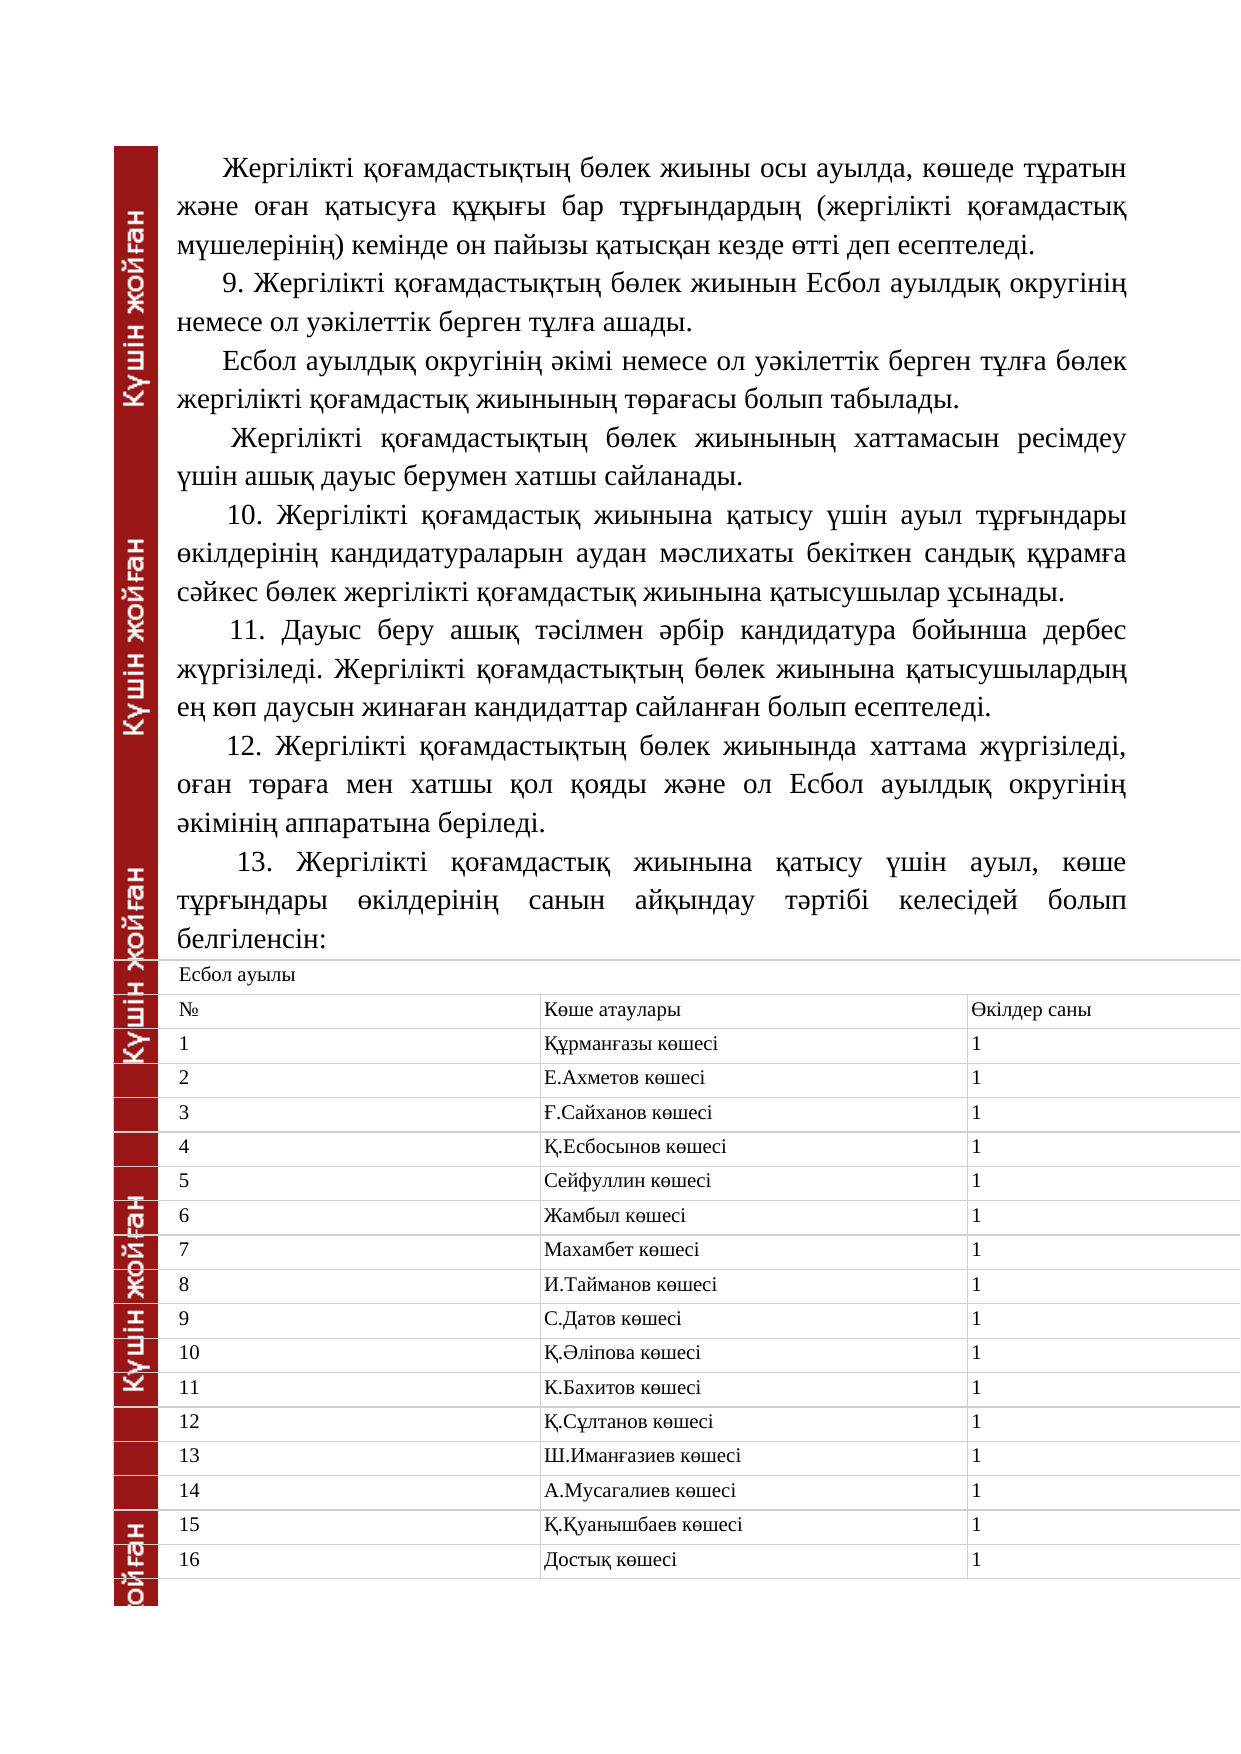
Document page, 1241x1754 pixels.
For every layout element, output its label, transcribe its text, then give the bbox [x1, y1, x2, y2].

table_cell 1 [968, 1476, 1240, 1509]
text 10. Жергілікті қоғамдастық жиынына қатысу үшін ауыл тұрғындары өкілдерінің кандидатураларын аудан мәслихаты бекіткен сандық құрамға сәйкес бөлек жергілікті қоғамдастық жиынына қатысушылар ұсынады. [112, 497, 1128, 607]
table_cell 3 [114, 1098, 540, 1131]
table_cell 1 [968, 1304, 1240, 1337]
picture [114, 338, 158, 343]
table_cell Өкілдер саны [968, 995, 1240, 1028]
table_cell 1 [968, 1029, 1240, 1062]
picture [114, 954, 158, 959]
table_cell Қ.Сұлтанов көшесі [541, 1408, 967, 1441]
table_cell № [114, 995, 540, 1028]
table_cell 1 [114, 1029, 540, 1062]
table_cell 1 [968, 1133, 1240, 1166]
table_cell Қ.Есбосынов көшесі [541, 1133, 967, 1166]
picture [114, 1579, 158, 1606]
table_cell К.Бахитов көшесі [541, 1373, 967, 1406]
text Жергілікті қоғамдастықтың бөлек жиыны осы ауылда, көшеде тұратын және оған қатысуға құқығы бар тұрғындардың (жергілікті қоғамдастық мүшелерінің) кемінде он пайызы қатысқан кезде өтті деп есептеледі. [112, 150, 1128, 261]
table_cell 7 [114, 1236, 540, 1269]
picture [114, 839, 158, 844]
table_cell 11 [114, 1373, 540, 1406]
table_cell Достық көшесі [541, 1545, 967, 1578]
picture [114, 607, 158, 612]
table_cell 1 [968, 1201, 1240, 1234]
table_cell 1 [968, 1545, 1240, 1578]
picture [114, 146, 158, 150]
table_cell 6 [114, 1201, 540, 1234]
table_cell Құрманғазы көшесі [541, 1029, 967, 1062]
table_cell Махамбет көшесі [541, 1236, 967, 1269]
table_cell 2 [114, 1064, 540, 1097]
text Есбол ауылдық округінің әкімі немесе ол уәкілеттік берген тұлға бөлек жергілікті қоғамдастық жиынының төрағасы болып табылады. [112, 343, 1128, 415]
picture [114, 261, 158, 266]
text 12. Жергілікті қоғамдастықтың бөлек жиынында хаттама жүргізіледі, оған төраға мен хатшы қол қояды және ол Есбол ауылдық округінің әкімінің аппаратына беріледі. [112, 728, 1128, 839]
table_cell Е.Ахметов көшесі [541, 1064, 967, 1097]
table_cell 1 [968, 1511, 1240, 1544]
table_cell Ғ.Сайханов көшесі [541, 1098, 967, 1131]
table_cell 1 [968, 1236, 1240, 1269]
table_cell Сейфуллин көшесі [541, 1167, 967, 1200]
text Жергілікті қоғамдастықтың бөлек жиынының хаттамасын ресімдеу үшін ашық дауыс берумен хатшы сайланады. [112, 420, 1128, 492]
table_cell 1 [968, 1167, 1240, 1200]
text 11. Дауыс беру ашық тәсілмен әрбір кандидатура бойынша дербес жүргізіледі. Жергілікті қоғамдастықтың бөлек жиынына қатысушылардың ең көп даусын жинаған кандидаттар сайланған болып есептеледі. [112, 612, 1128, 723]
table_cell 10 [114, 1339, 540, 1372]
table_cell Жамбыл көшесі [541, 1201, 967, 1234]
picture [114, 492, 158, 497]
table_cell 1 [968, 1270, 1240, 1303]
table_cell 14 [114, 1476, 540, 1509]
table_cell 5 [114, 1167, 540, 1200]
table_cell Көше атаулары [541, 995, 967, 1028]
table_cell 13 [114, 1442, 540, 1475]
table_header Есбол ауылы [114, 961, 1240, 994]
text 13. Жергілікті қоғамдастық жиынына қатысу үшін ауыл, көше тұрғындары өкілдерінің санын айқындау тәртібі келесідей болып белгіленсін: [112, 844, 1128, 954]
table_cell 1 [968, 1408, 1240, 1441]
table_cell 16 [114, 1545, 540, 1578]
table_cell 9 [114, 1304, 540, 1337]
picture [114, 723, 158, 728]
table_cell И.Тайманов көшесі [541, 1270, 967, 1303]
table_cell С.Датов көшесі [541, 1304, 967, 1337]
table_cell 1 [968, 1339, 1240, 1372]
table_cell 4 [114, 1133, 540, 1166]
table_cell 1 [968, 1064, 1240, 1097]
table_cell Қ.Әліпова көшесі [541, 1339, 967, 1372]
picture [114, 415, 158, 420]
table_cell 1 [968, 1373, 1240, 1406]
table_cell Қ.Қуанышбаев көшесі [541, 1511, 967, 1544]
text 9. Жергілікті қоғамдастықтың бөлек жиынын Есбол ауылдық округінің немесе ол уәкілеттік берген тұлға ашады. [112, 266, 1128, 338]
table_cell А.Мусагалиев көшесі [541, 1476, 967, 1509]
table_cell 8 [114, 1270, 540, 1303]
table_cell 12 [114, 1408, 540, 1441]
table_cell 1 [968, 1442, 1240, 1475]
table_cell 15 [114, 1511, 540, 1544]
table_cell Ш.Иманғазиев көшесі [541, 1442, 967, 1475]
table_cell 1 [968, 1098, 1240, 1131]
